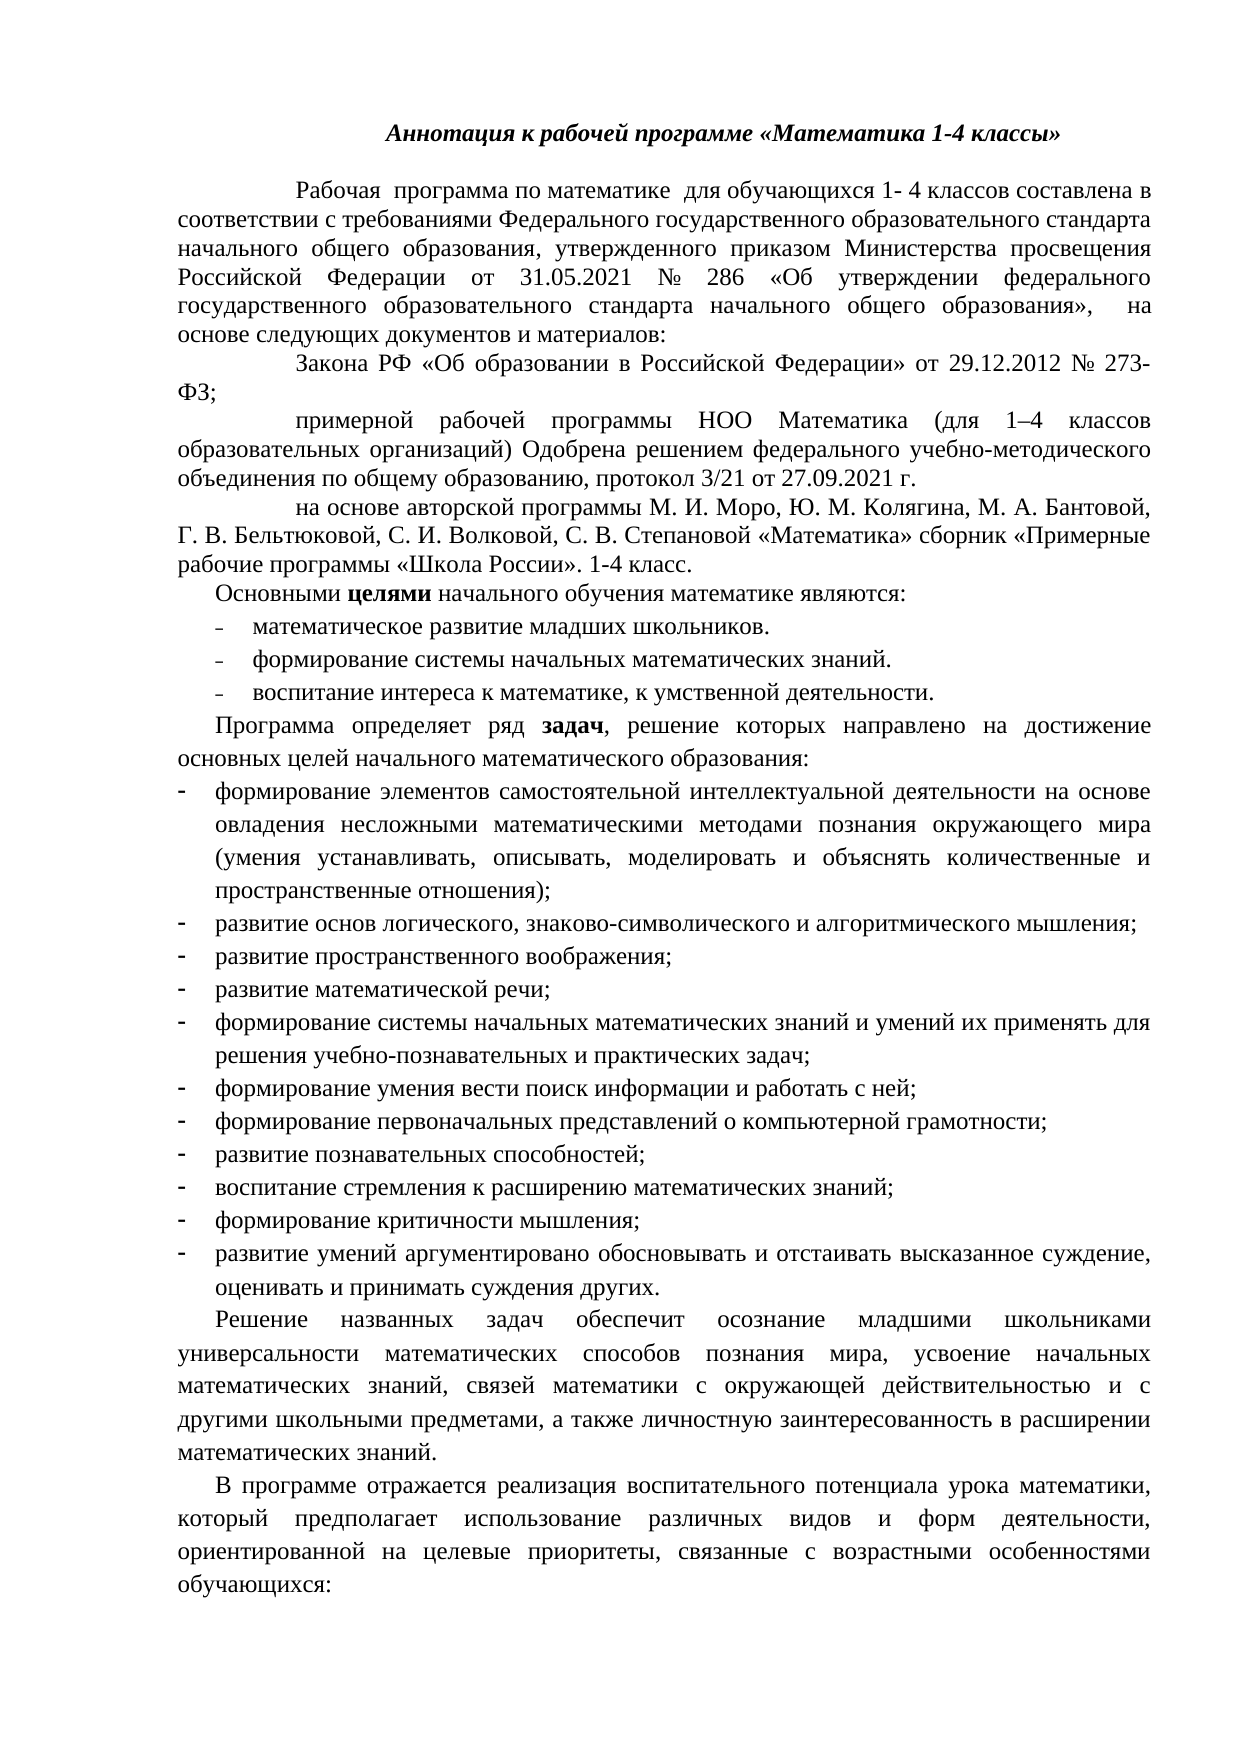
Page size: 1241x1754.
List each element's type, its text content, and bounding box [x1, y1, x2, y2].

list развитие пространственного воображения; [177, 941, 1152, 970]
text на основе авторской программы М. И. Моро, Ю. М. Колягина, М. А. Бантовой, Г. В. Бельтюковой, С. И. Волковой, С. В. Степановой «Математика» сборник «Примерные рабочие программы «Школа России». 1-4 класс. [177, 492, 1152, 578]
text Основными целями начального обучения математике являются: [177, 578, 1152, 607]
list воспитание интереса к математике, к умственной деятельности. [215, 677, 1152, 706]
text Аннотация к рабочей программе «Математика 1-4 классы» [177, 118, 1152, 147]
text Рабочая программа по математике для обучающихся 1- 4 классов составлена в соответствии с требованиями Федерального государственного образовательного стандарта начального общего образования, утвержденного приказом Министерства просвещения Российской Федерации от 31.05.2021 № 286 «Об утверждении федерального государственного образовательного стандарта начального общего образования», на основе следующих документов и материалов: [177, 176, 1152, 348]
text Программа определяет ряд задач, решение которых направлено на достижение основных целей начального математического образования: [177, 710, 1152, 772]
list формирование системы начальных математических знаний. [215, 644, 1152, 673]
list развитие умений аргументировано обосновывать и отстаивать высказанное суждение, оценивать и принимать суждения других. [177, 1238, 1152, 1300]
text примерной рабочей программы НОО Математика (для 1–4 классов образовательных организаций) Одобрена решением федерального учебно-методического объединения по общему образованию, протокол 3/21 от 27.09.2021 г. [177, 406, 1152, 492]
list развитие познавательных способностей; [177, 1139, 1152, 1168]
list воспитание стремления к расширению математических знаний; [177, 1172, 1152, 1201]
text Закона РФ «Об образовании в Российской Федерации» от 29.12.2012 № 273-ФЗ; [177, 348, 1152, 406]
list развитие основ логического, знаково-символического и алгоритмического мышления; [177, 908, 1152, 937]
list формирование первоначальных представлений о компьютерной грамотности; [177, 1106, 1152, 1135]
list математическое развитие младших школьников. [215, 611, 1152, 640]
list формирование системы начальных математических знаний и умений их применять для решения учебно-познавательных и практических задач; [177, 1007, 1152, 1069]
list формирование критичности мышления; [177, 1206, 1152, 1234]
text Решение названных задач обеспечит осознание младшими школьниками универсальности математических способов познания мира, усвоение начальных математических знаний, связей математики с окружающей действительностью и с другими школьными предметами, а также личностную заинтересованность в расширении математических знаний. [177, 1304, 1152, 1465]
text В программе отражается реализация воспитательного потенциала урока математики, который предполагает использование различных видов и форм деятельности, ориентированной на целевые приоритеты, связанные с возрастными особенностями обучающихся: [177, 1470, 1152, 1597]
list развитие математической речи; [177, 974, 1152, 1003]
list формирование элементов самостоятельной интеллектуальной деятельности на основе овладения несложными математическими методами познания окружающего мира (умения устанавливать, описывать, моделировать и объяснять количественные и пространственные отношения); [177, 776, 1152, 904]
list формирование умения вести поиск информации и работать с ней; [177, 1073, 1152, 1102]
